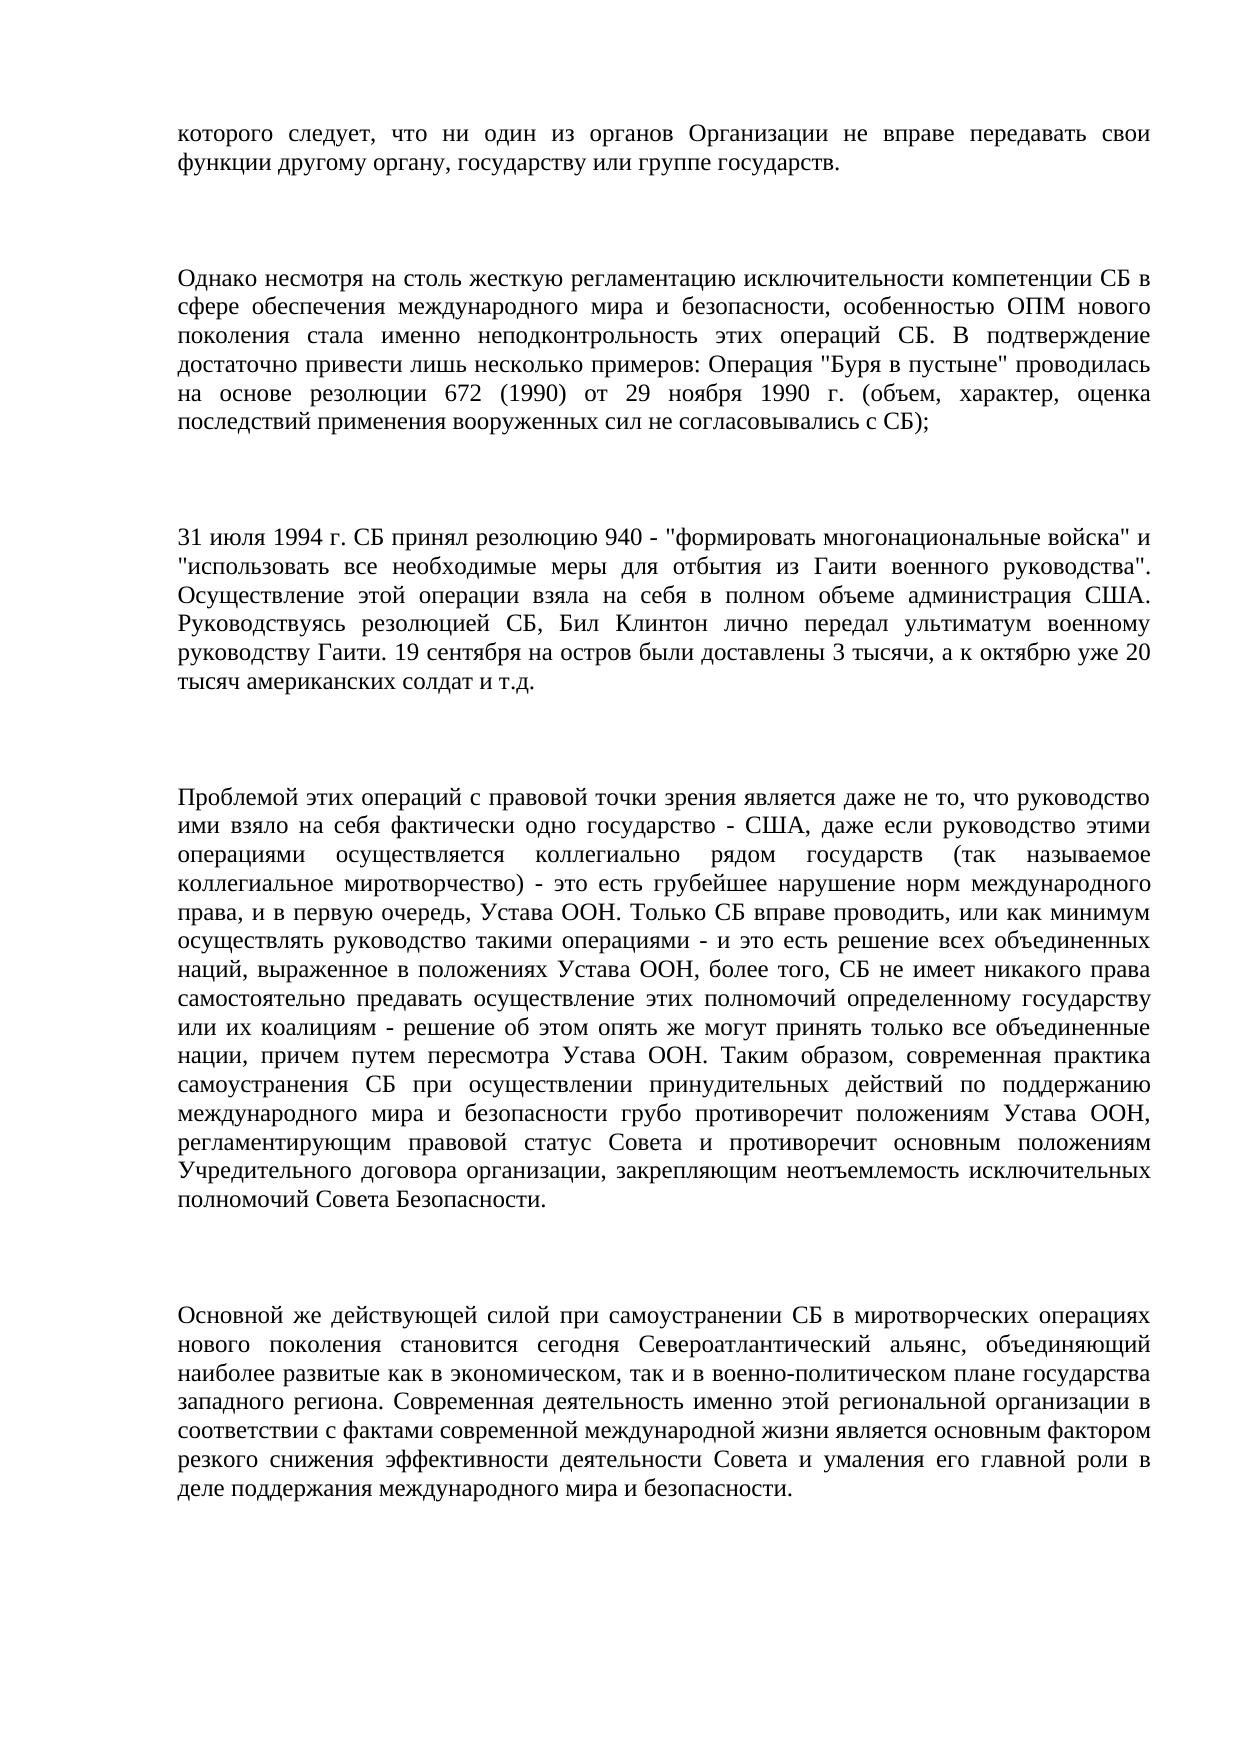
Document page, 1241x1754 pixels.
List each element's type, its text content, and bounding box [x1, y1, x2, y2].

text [177, 118, 1152, 176]
text 31 июля 1994 г. СБ принял резолюцию 940 - "формировать многонациональные войска" и "использовать все необходимые меры для отбытия из Гаити военного руководства". Осуществление этой операции взяла на себя в полном объеме администрация США. Руководствуясь резолюцией СБ, Бил Клинтон лично передал ультиматум военному руководству Гаити. 19 сентября на остров были доставлены 3 тысячи, а к октябрю уже 20 тысяч американских солдат и т.д. [177, 522, 1152, 695]
text Основной же действующей силой при самоустранении СБ в миротворческих операциях нового поколения становится сегодня Североатлантический альянс, объединяющий наиболее развитые как в экономическом, так и в военно-политическом плане государства западного региона. Современная деятельность именно этой региональной организации в соответствии с фактами современной международной жизни является основным фактором резкого снижения эффективности деятельности Совета и умаления его главной роли в деле поддержания международного мира и безопасности. [177, 1300, 1152, 1501]
text Однако несмотря на столь жесткую регламентацию исключительности компетенции СБ в сфере обеспечения международного мира и безопасности, особенностью ОПМ нового поколения стала именно неподконтрольность этих операций СБ. В подтверждение достаточно привести лишь несколько примеров: Операция "Буря в пустыне" проводилась на основе резолюции 672 (1990) от 29 ноября 1990 г. (объем, характер, оценка последствий применения вооруженных сил не согласовывались с СБ); [177, 263, 1152, 435]
text Проблемой этих операций c правовой точки зрения является даже не то, что руководство ими взяло на себя фактически одно государство - США, даже если руководство этими операциями осуществляется коллегиально рядом государств (так называемое коллегиальное миротворчество) - это есть грубейшее нарушение норм международного права, и в первую очередь, Устава ООН. Только СБ вправе проводить, или как минимум осуществлять руководство такими операциями - и это есть решение всех объединенных наций, выраженное в положениях Устава ООН, более того, СБ не имеет никакого права самостоятельно предавать осуществление этих полномочий определенному государству или их коалициям - решение об этом опять же могут принять только все объединенные нации, причем путем пересмотра Устава ООН. Таким образом, современная практика самоустранения СБ при осуществлении принудительных действий по поддержанию международного мира и безопасности грубо противоречит положениям Устава ООН, регламентирующим правовой статус Совета и противоречит основным положениям Учредительного договора организации, закрепляющим неотъемлемость исключительных полномочий Совета Безопасности. [177, 782, 1152, 1213]
